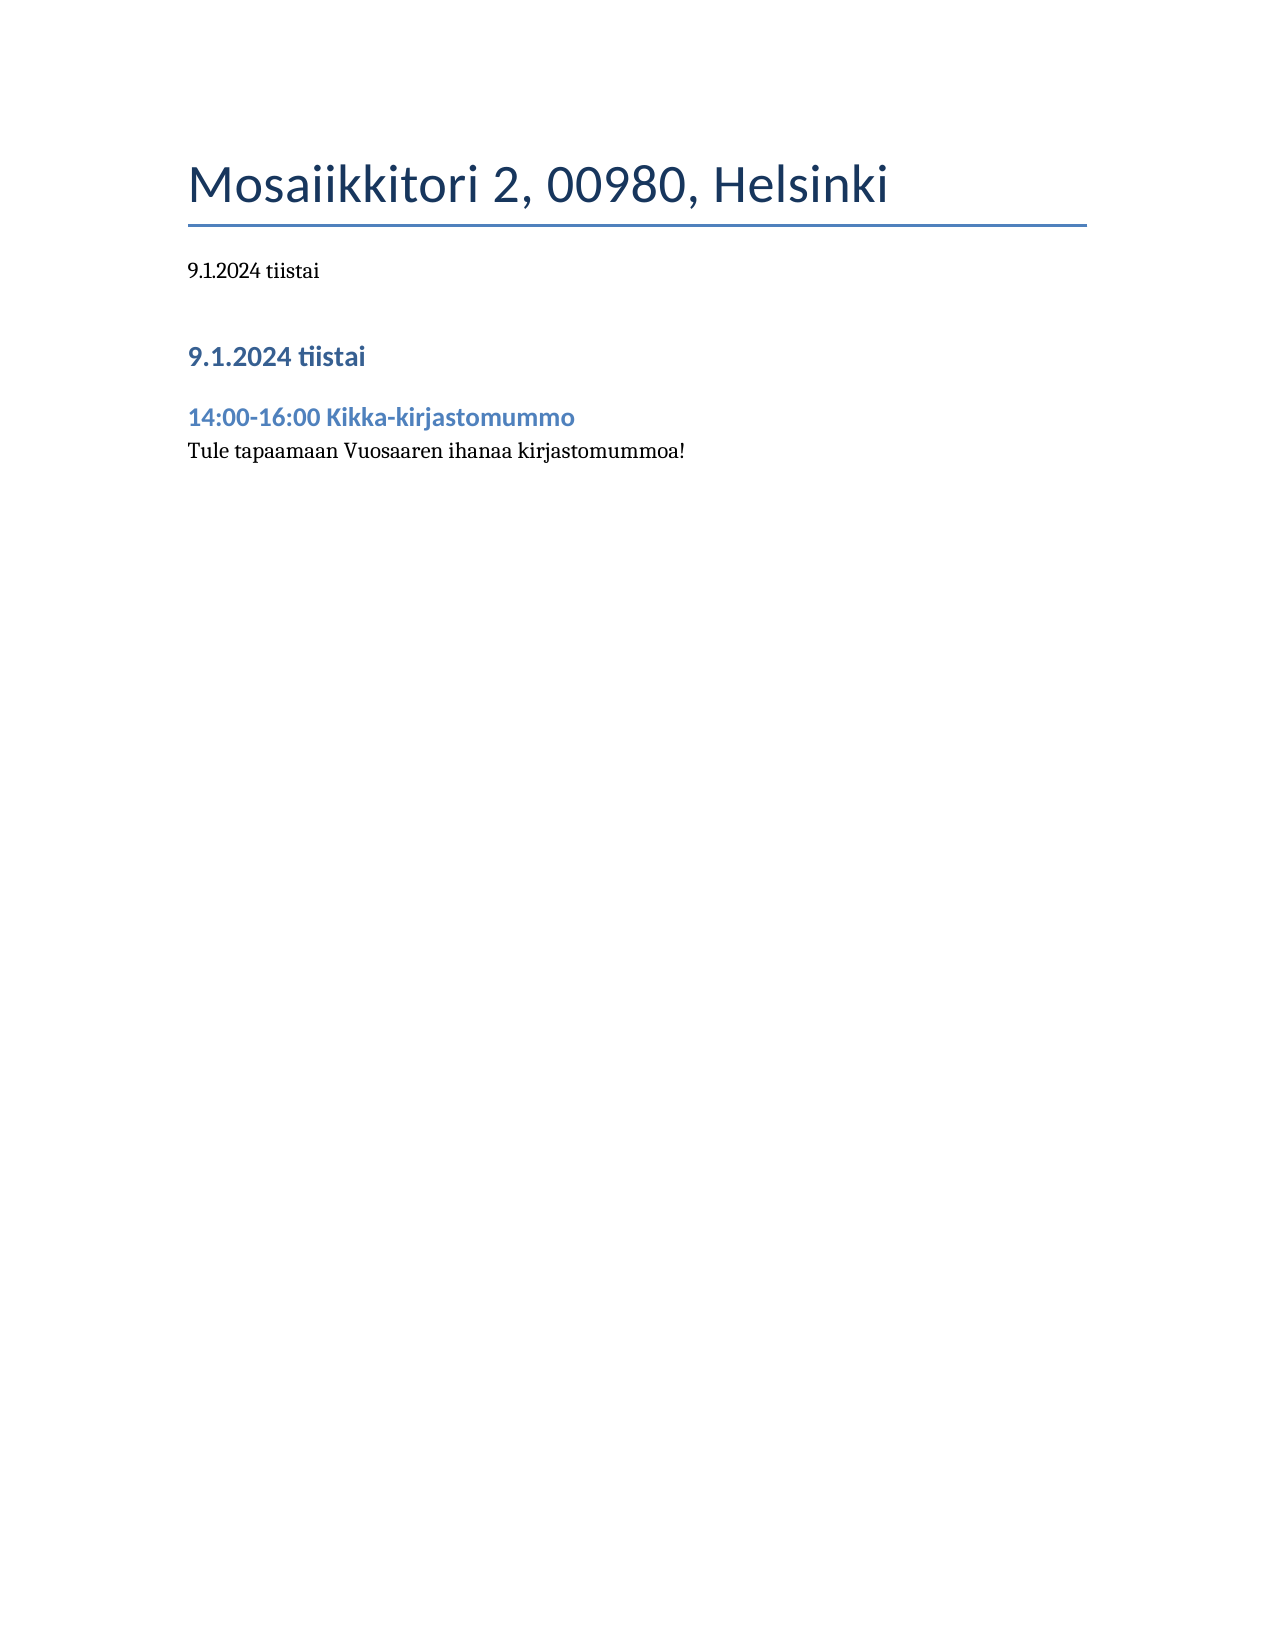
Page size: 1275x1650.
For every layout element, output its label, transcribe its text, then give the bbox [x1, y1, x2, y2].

title Mosaiikkitori 2, 00980, Helsinki [187, 150, 1087, 227]
text 9.1.2024 tiistai [187, 258, 1087, 284]
text Tule tapaamaan Vuosaaren ihanaa kirjastomummoa! [187, 438, 1087, 464]
subtitle 14:00-16:00 Kikka-kirjastomummo [187, 400, 1087, 433]
subtitle 9.1.2024 tiistai [187, 338, 1087, 374]
